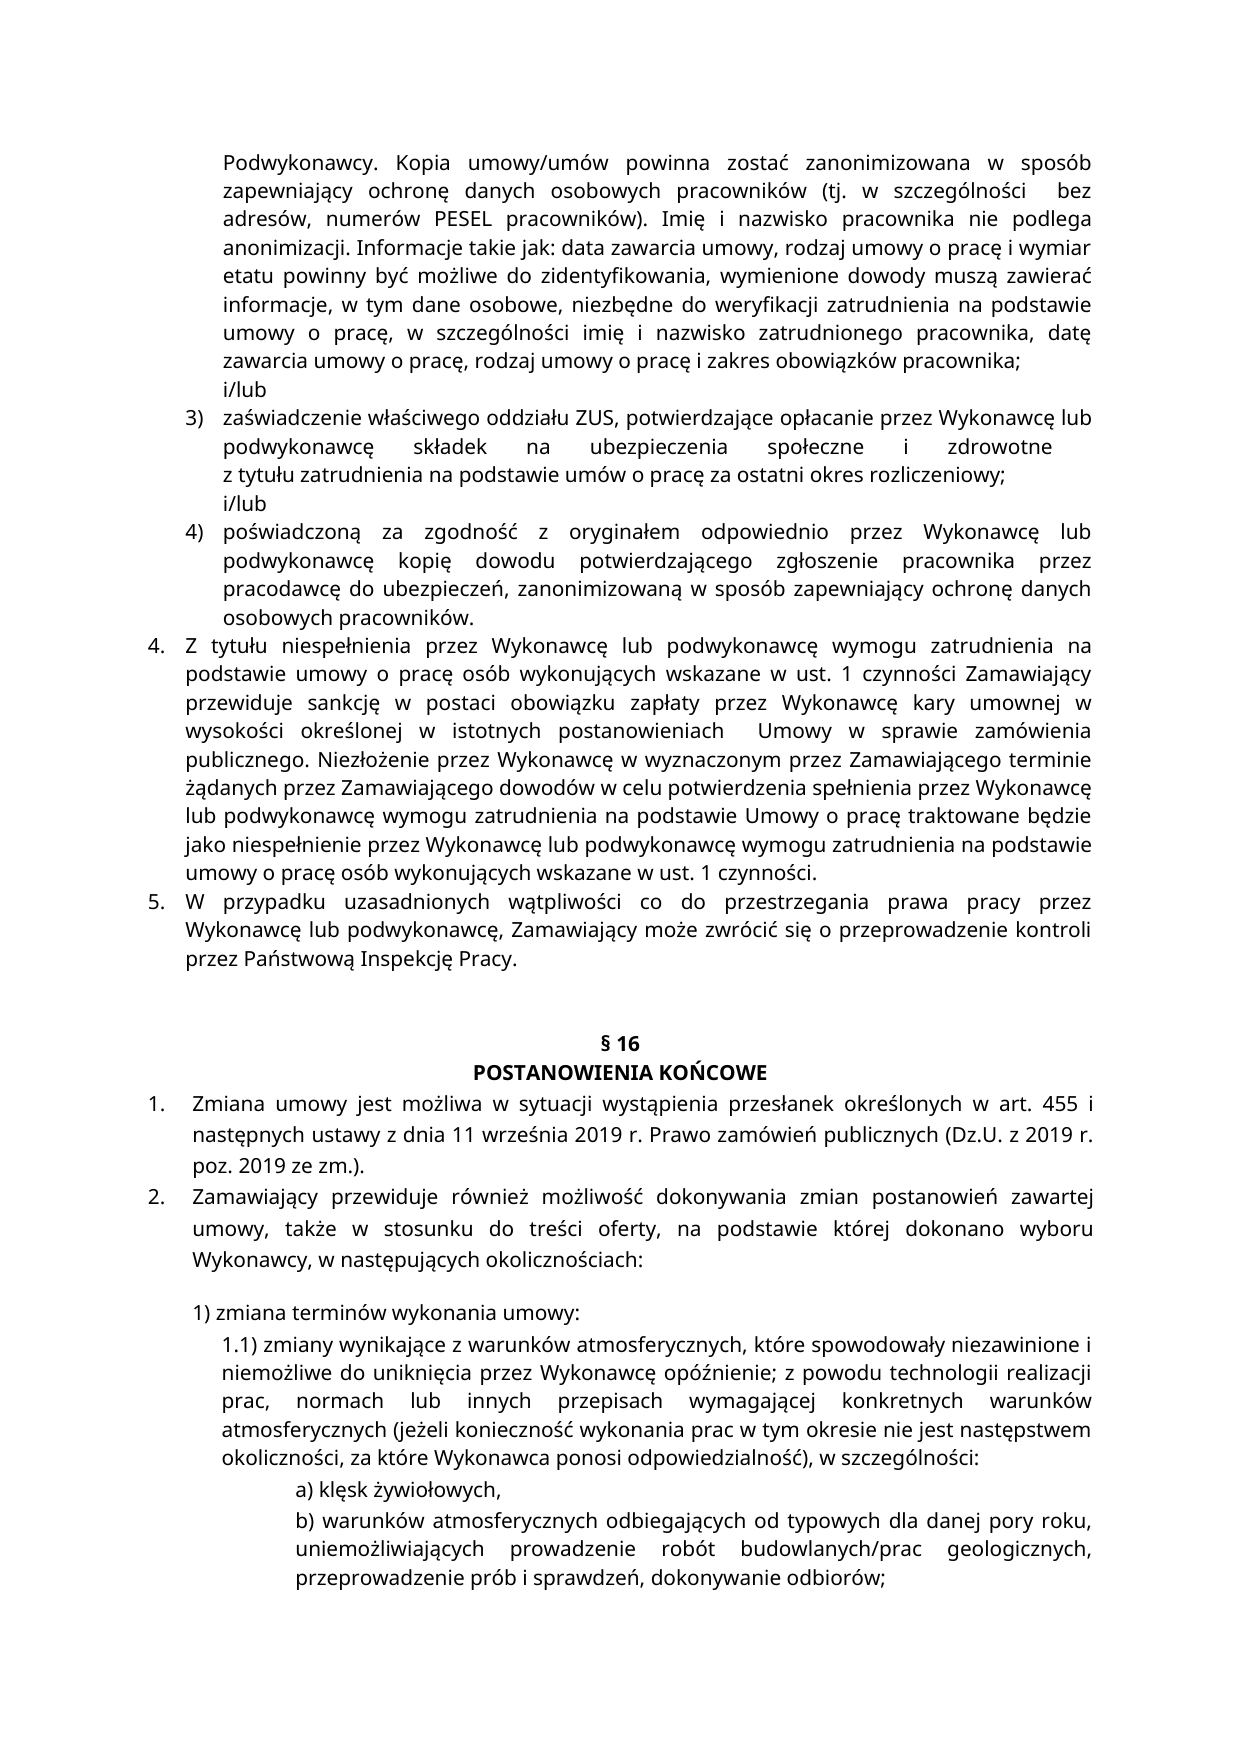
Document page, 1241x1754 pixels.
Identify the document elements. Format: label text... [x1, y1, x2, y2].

text i/lub [223, 489, 1093, 517]
text b) warunków atmosferycznych odbiegających od typowych dla danej pory roku, uniemożliwiających prowadzenie robót budowlanych/prac geologicznych, przeprowadzenie prób i sprawdzeń, dokonywanie odbiorów; [295, 1506, 1093, 1591]
list W przypadku uzasadnionych wątpliwości co do przestrzegania prawa pracy przez Wykonawcę lub podwykonawcę, Zamawiający może zwrócić się o przeprowadzenie kontroli przez Państwową Inspekcję Pracy. [148, 887, 1093, 972]
list Z tytułu niespełnienia przez Wykonawcę lub podwykonawcę wymogu zatrudnienia na podstawie umowy o pracę osób wykonujących wskazane w ust. 1 czynności Zamawiający przewiduje sankcję w postaci obowiązku zapłaty przez Wykonawcę kary umownej w wysokości określonej w istotnych postanowieniach Umowy w sprawie zamówienia publicznego. Niezłożenie przez Wykonawcę w wyznaczonym przez Zamawiającego terminie żądanych przez Zamawiającego dowodów w celu potwierdzenia spełnienia przez Wykonawcę lub podwykonawcę wymogu zatrudnienia na podstawie Umowy o pracę traktowane będzie jako niespełnienie przez Wykonawcę lub podwykonawcę wymogu zatrudnienia na podstawie umowy o pracę osób wykonujących wskazane w ust. 1 czynności. [148, 631, 1093, 887]
text 1.1) zmiany wynikające z warunków atmosferycznych, które spowodowały niezawinione i niemożliwe do uniknięcia przez Wykonawcę opóźnienie; z powodu technologii realizacji prac, normach lub innych przepisach wymagającej konkretnych warunków atmosferycznych (jeżeli konieczność wykonania prac w tym okresie nie jest następstwem okoliczności, za które Wykonawca ponosi odpowiedzialność), w szczególności: [221, 1330, 1093, 1472]
text a) klęsk żywiołowych, [221, 1475, 1093, 1503]
text POSTANOWIENIA KOŃCOWE [148, 1058, 1093, 1086]
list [185, 148, 1093, 375]
list zaświadczenie właściwego oddziału ZUS, potwierdzające opłacanie przez Wykonawcę lub podwykonawcę składek na ubezpieczenia społeczne i zdrowotne z tytułu zatrudnienia na podstawie umów o pracę za ostatni okres rozliczeniowy; [185, 403, 1093, 489]
text 1) zmiana terminów wykonania umowy: [148, 1298, 1093, 1327]
list Zamawiający przewiduje również możliwość dokonywania zmian postanowień zawartej umowy, także w stosunku do treści oferty, na podstawie której dokonano wyboru Wykonawcy, w następujących okolicznościach: [148, 1180, 1094, 1273]
list Zmiana umowy jest możliwa w sytuacji wystąpienia przesłanek określonych w art. 455 i następnych ustawy z dnia 11 września 2019 r. Prawo zamówień publicznych (Dz.U. z 2019 r. poz. 2019 ze zm.). [148, 1086, 1094, 1180]
text i/lub [223, 375, 1093, 403]
list poświadczoną za zgodność z oryginałem odpowiednio przez Wykonawcę lub podwykonawcę kopię dowodu potwierdzającego zgłoszenie pracownika przez pracodawcę do ubezpieczeń, zanonimizowaną w sposób zapewniający ochronę danych osobowych pracowników. [185, 517, 1093, 631]
text § 16 [148, 1029, 1093, 1058]
